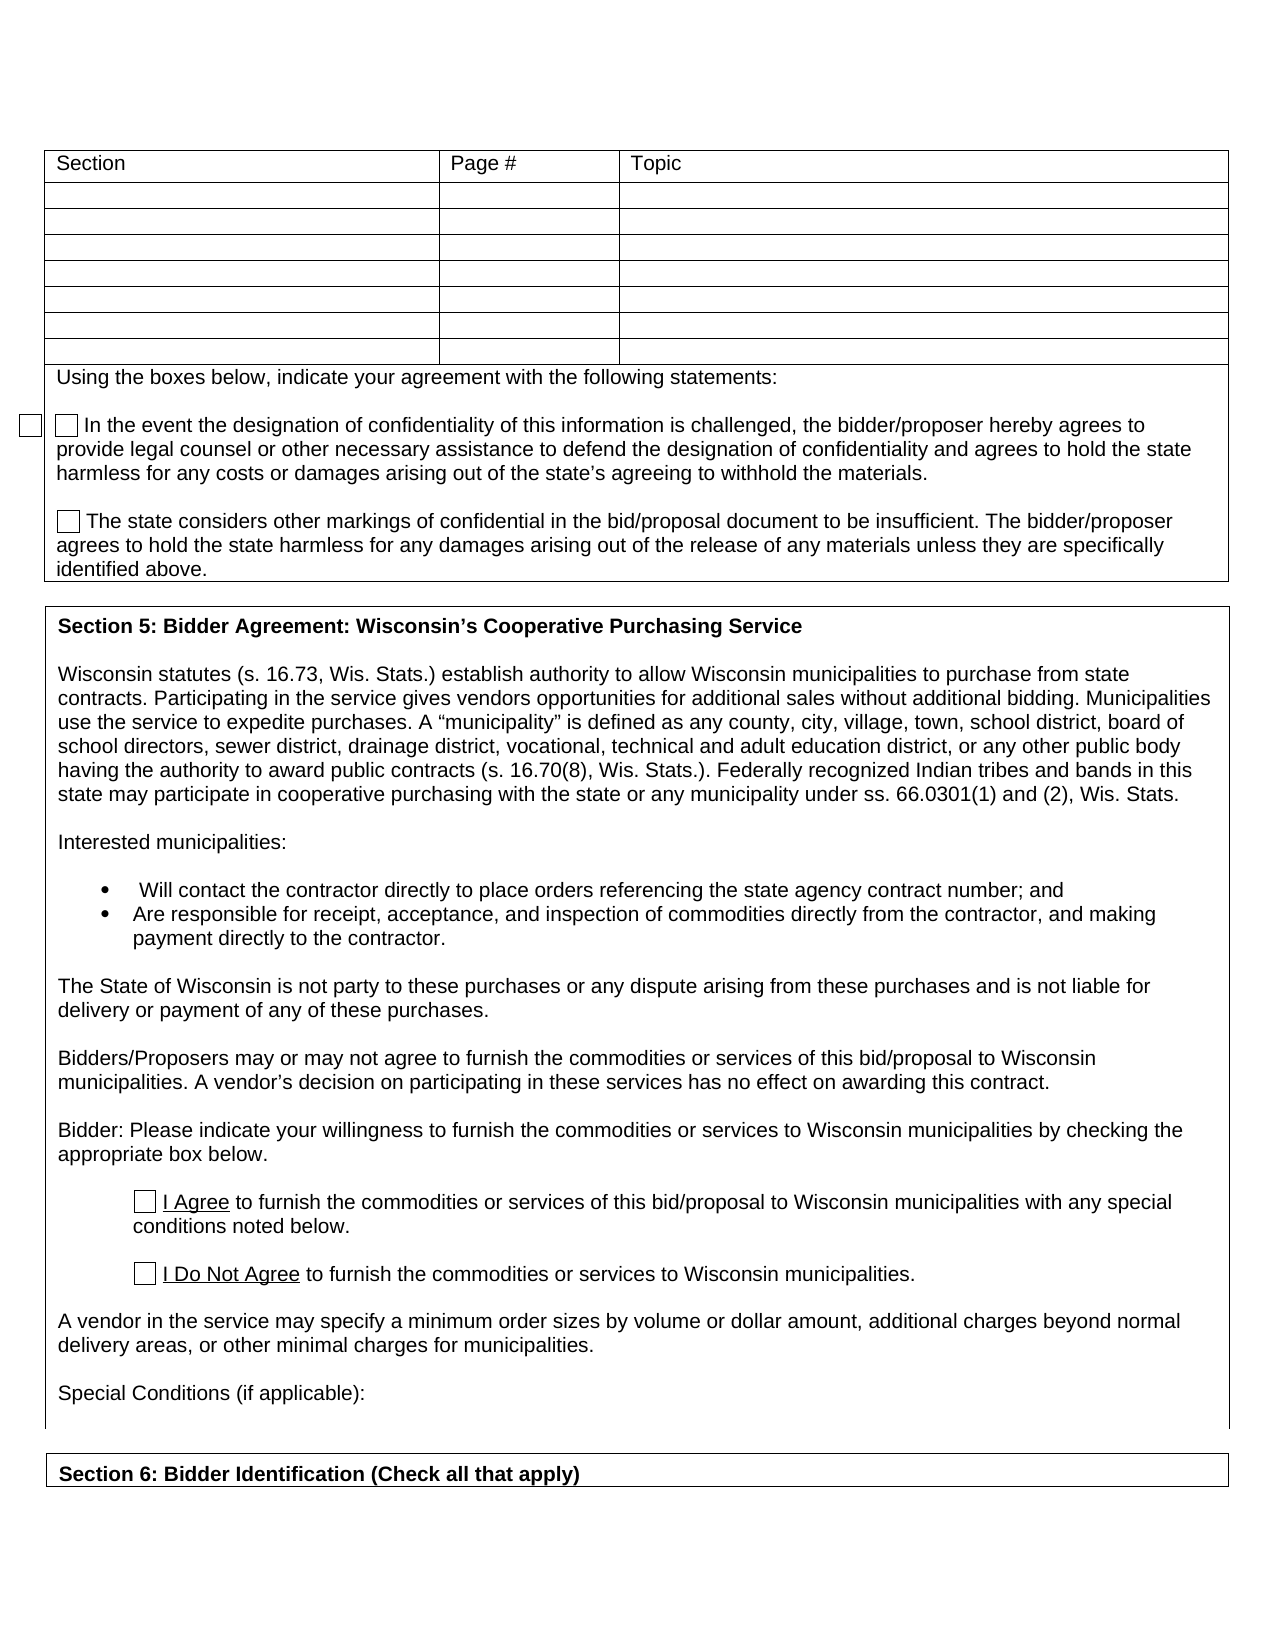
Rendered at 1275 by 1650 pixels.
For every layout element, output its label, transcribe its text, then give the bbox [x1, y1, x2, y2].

table_cell [440, 261, 619, 286]
table_cell [620, 183, 1228, 208]
table_cell [45, 261, 439, 286]
table_header Section 6: Bidder Identification (Check all that apply) [47, 1454, 1228, 1486]
table_cell [45, 287, 439, 312]
table_cell [440, 235, 619, 260]
table_cell [440, 183, 619, 208]
table_cell [440, 287, 619, 312]
table_cell [620, 235, 1228, 260]
table_cell [440, 339, 619, 364]
table_cell [45, 313, 439, 338]
table_cell [620, 287, 1228, 312]
table_cell Page # [440, 151, 619, 182]
table_cell Topic [620, 151, 1228, 182]
table_cell [620, 339, 1228, 364]
table_cell [45, 209, 439, 234]
table_cell [440, 313, 619, 338]
table_cell [45, 235, 439, 260]
table_cell [440, 209, 619, 234]
table_cell [620, 313, 1228, 338]
table_cell Using the boxes below, indicate your agreement with the following statements: In the event the designation of confidentiality of this information is challenged, the bidder/proposer hereby agrees to provide legal counsel or other necessary assistance to defend the designation of confidentiality and agrees to hold the state harmless for any costs or damages arising out of the state’s agreeing to withhold the materials. The state considers other markings of confidential in the bid/proposal document to be insufficient. The bidder/proposer agrees to hold the state harmless for any damages arising out of the release of any materials unless they are specifically identified above. [45, 365, 1228, 581]
table_cell [45, 339, 439, 364]
table_cell [45, 183, 439, 208]
table_header Section 5: Bidder Agreement: Wisconsin’s Cooperative Purchasing Service Wisconsin statutes (s. 16.73, Wis. Stats.) establish authority to allow Wisconsin municipalities to purchase from state contracts. Participating in the service gives vendors opportunities for additional sales without additional bidding. Municipalities use the service to expedite purchases. A “municipality” is defined as any county, city, village, town, school district, board of school directors, sewer district, drainage district, vocational, technical and adult education district, or any other public body having the authority to award public contracts (s. 16.70(8), Wis. Stats.). Federally recognized Indian tribes and bands in this state may participate in cooperative purchasing with the state or any municipality under ss. 66.0301(1) and (2), Wis. Stats. Interested municipalities: Will contact the contractor directly to place orders referencing the state agency contract number; and Are responsible for receipt, acceptance, and inspection of commodities directly from the contractor, and making payment directly to the contractor. The State of Wisconsin is not party to these purchases or any dispute arising from these purchases and is not liable for delivery or payment of any of these purchases. Bidders/Proposers may or may not agree to furnish the commodities or services of this bid/proposal to Wisconsin municipalities. A vendor’s decision on participating in these services has no effect on awarding this contract. Bidder: Please indicate your willingness to furnish the commodities or services to Wisconsin municipalities by checking the appropriate box below. I Agree to furnish the commodities or services of this bid/proposal to Wisconsin municipalities with any special conditions noted below. I Do Not Agree to furnish the commodities or services to Wisconsin municipalities. A vendor in the service may specify a minimum order sizes by volume or dollar amount, additional charges beyond normal delivery areas, or other minimal charges for municipalities. Special Conditions (if applicable): [46, 607, 1229, 1429]
table_cell [620, 261, 1228, 286]
table_cell Section [45, 151, 439, 182]
table_cell [620, 209, 1228, 234]
